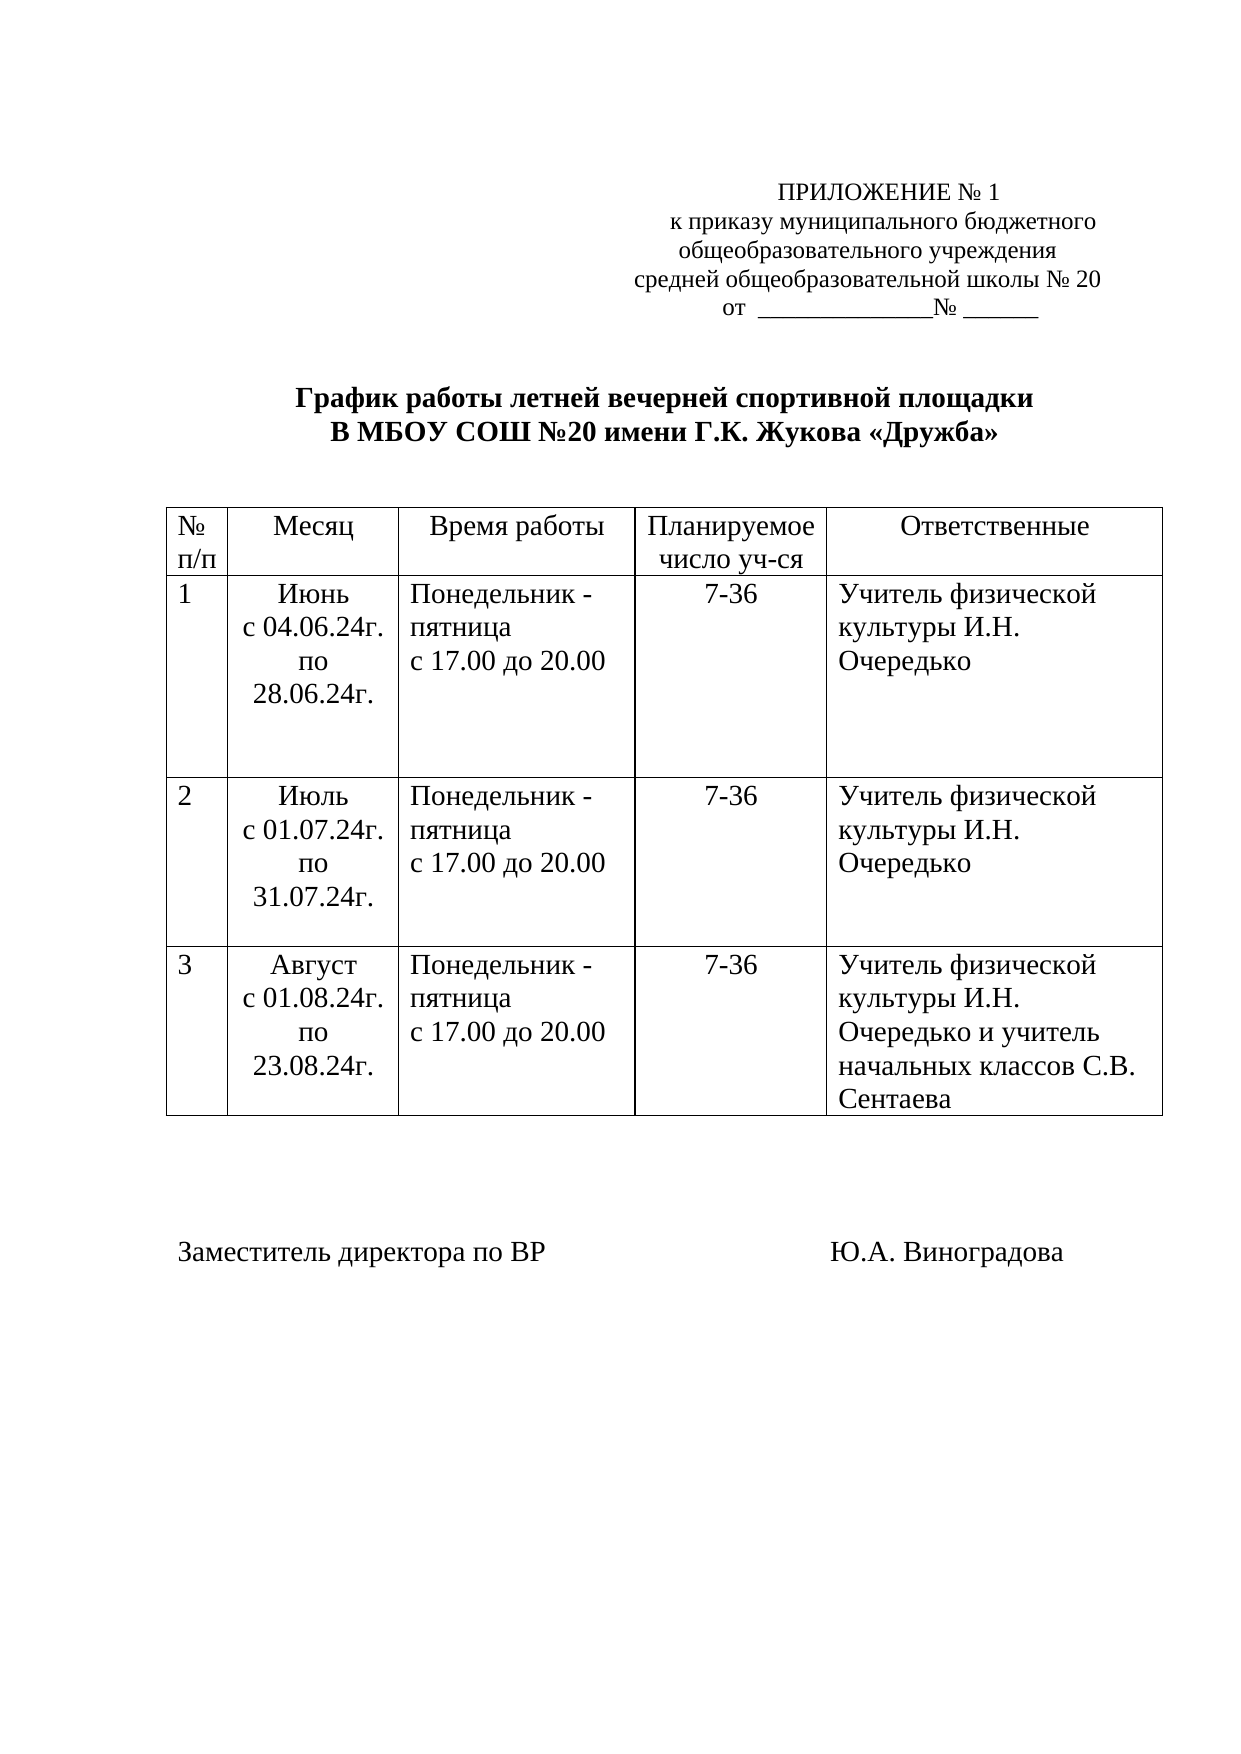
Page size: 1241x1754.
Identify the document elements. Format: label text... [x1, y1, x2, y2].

text к приказу муниципального бюджетного [177, 206, 1152, 235]
table_header Месяц [228, 508, 398, 575]
text В МБОУ СОШ №20 имени Г.К. Жукова «Дружба» [177, 414, 1152, 447]
table_cell Июнь с 04.06.24г. по 28.06.24г. [228, 576, 398, 777]
table_cell Понедельник -пятница с 17.00 до 20.00 [399, 778, 634, 946]
table_cell Учитель физической культуры И.Н. Очередько [827, 576, 1162, 777]
table_cell 2 [167, 778, 227, 946]
table_cell 7-36 [636, 947, 826, 1115]
text ПРИЛОЖЕНИЕ № 1 [177, 177, 1152, 206]
text от ______________№ ______ [177, 292, 1152, 321]
text средней общеобразовательной школы № 20 [177, 264, 1152, 292]
text Заместитель директора по ВР Ю.А. Виноградова [177, 1234, 1152, 1268]
table_header Ответственные [827, 508, 1162, 575]
text общеобразовательного учреждения [177, 235, 1152, 264]
table_header Планируемое число уч-ся [636, 508, 826, 575]
text График работы летней вечерней спортивной площадки [177, 380, 1152, 414]
table_cell Понедельник -пятница с 17.00 до 20.00 [399, 947, 634, 1115]
table_header № п/п [167, 508, 227, 575]
table_cell Понедельник -пятница с 17.00 до 20.00 [399, 576, 634, 777]
table_cell Август с 01.08.24г. по 23.08.24г. [228, 947, 398, 1115]
table_cell 1 [167, 576, 227, 777]
table_header Время работы [399, 508, 634, 575]
table_cell Учитель физической культуры И.Н. Очередько [827, 778, 1162, 946]
table_cell Июль с 01.07.24г. по 31.07.24г. [228, 778, 398, 946]
table_cell 7-36 [636, 576, 826, 777]
table_cell Учитель физической культуры И.Н. Очередько и учитель начальных классов С.В. Сентаева [827, 947, 1162, 1115]
table_cell 3 [167, 947, 227, 1115]
table_cell 7-36 [636, 778, 826, 946]
